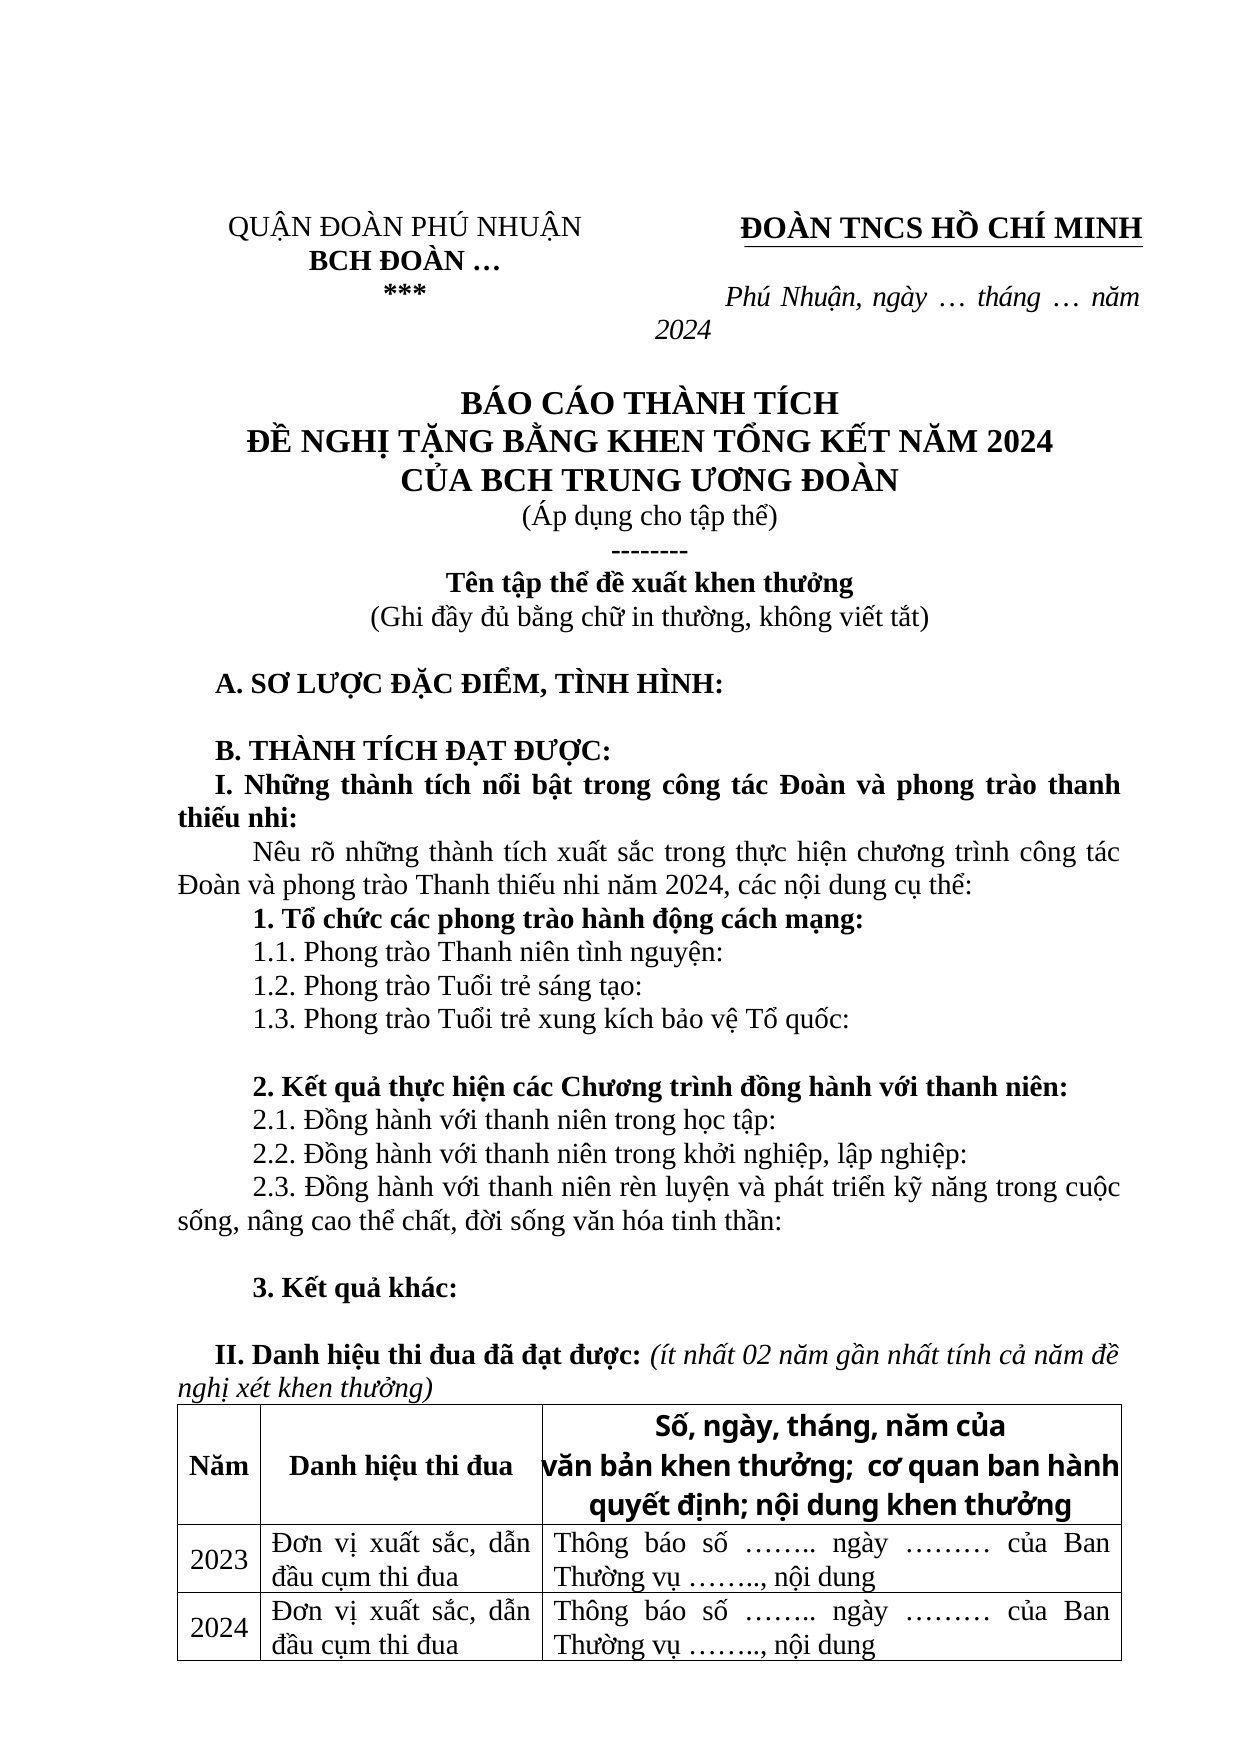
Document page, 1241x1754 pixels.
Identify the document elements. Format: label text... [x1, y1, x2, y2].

table_header Năm [178, 1405, 260, 1524]
text CỦA BCH TRUNG ƯƠNG ĐOÀN [177, 460, 1122, 498]
text Tên tập thể đề xuất khen thưởng [177, 566, 1122, 599]
table_header QUẬN ĐOÀN PHÚ NHUẬN BCH ĐOÀN … *** [166, 209, 644, 346]
text 1.2. Phong trào Tuổi trẻ sáng tạo: [177, 968, 1122, 1002]
table_cell Thông báo số …….. ngày ……… của Ban Thường vụ …….., nội dung [543, 1525, 1121, 1592]
text BÁO CÁO THÀNH TÍCH [177, 383, 1122, 422]
table_cell Đơn vị xuất sắc, dẫn đầu cụm thi đua [261, 1525, 542, 1592]
table_cell Thông báo số …….. ngày ……… của Ban Thường vụ …….., nội dung [543, 1593, 1121, 1660]
text 1.3. Phong trào Tuổi trẻ xung kích bảo vệ Tổ quốc: [177, 1002, 1122, 1035]
text -------- [177, 532, 1122, 566]
text 2.3. Đồng hành với thanh niên rèn luyện và phát triển kỹ năng trong cuộc sống, nâng cao thể chất, đời sống văn hóa tinh thần: [177, 1169, 1122, 1236]
table_header Danh hiệu thi đua [261, 1405, 542, 1524]
text I. Những thành tích nổi bật trong công tác Đoàn và phong trào thanh thiếu nhi: [177, 767, 1122, 834]
text (Ghi đầy đủ bằng chữ in thường, không viết tắt) [177, 599, 1122, 633]
text A. SƠ LƯỢC ĐẶC ĐIỂM, TÌNH HÌNH: [177, 666, 1122, 700]
table_header Số, ngày, tháng, năm của văn bản khen thưởng; cơ quan ban hành quyết định; nội dung khen thưởng [543, 1405, 1121, 1524]
text 1. Tổ chức các phong trào hành động cách mạng: [177, 901, 1122, 934]
text Nêu rõ những thành tích xuất sắc trong thực hiện chương trình công tác Đoàn và phong trào Thanh thiếu nhi năm 2024, các nội dung cụ thể: [177, 834, 1122, 901]
text 3. Kết quả khác: [177, 1270, 1122, 1303]
table_header ĐOÀN TNCS HỒ CHÍ MINH Phú Nhuận, ngày … tháng … năm 2024 [644, 209, 1154, 346]
table_cell 2024 [178, 1593, 260, 1660]
text II. Danh hiệu thi đua đã đạt được: (ít nhất 02 năm gần nhất tính cả năm đề nghị xét khen thưởng) [177, 1337, 1122, 1404]
text ĐỀ NGHỊ TẶNG BẰNG KHEN TỔNG KẾT NĂM 2024 [177, 422, 1122, 460]
text 2.1. Đồng hành với thanh niên trong học tập: [177, 1102, 1122, 1136]
text 2.2. Đồng hành với thanh niên trong khởi nghiệp, lập nghiệp: [177, 1136, 1122, 1169]
table_cell Đơn vị xuất sắc, dẫn đầu cụm thi đua [261, 1593, 542, 1660]
text 2. Kết quả thực hiện các Chương trình đồng hành với thanh niên: [177, 1069, 1122, 1102]
text (Áp dụng cho tập thể) [177, 498, 1122, 532]
table_cell 2023 [178, 1525, 260, 1592]
text 1.1. Phong trào Thanh niên tình nguyện: [177, 934, 1122, 968]
text B. THÀNH TÍCH ĐẠT ĐƯỢC: [177, 733, 1122, 767]
